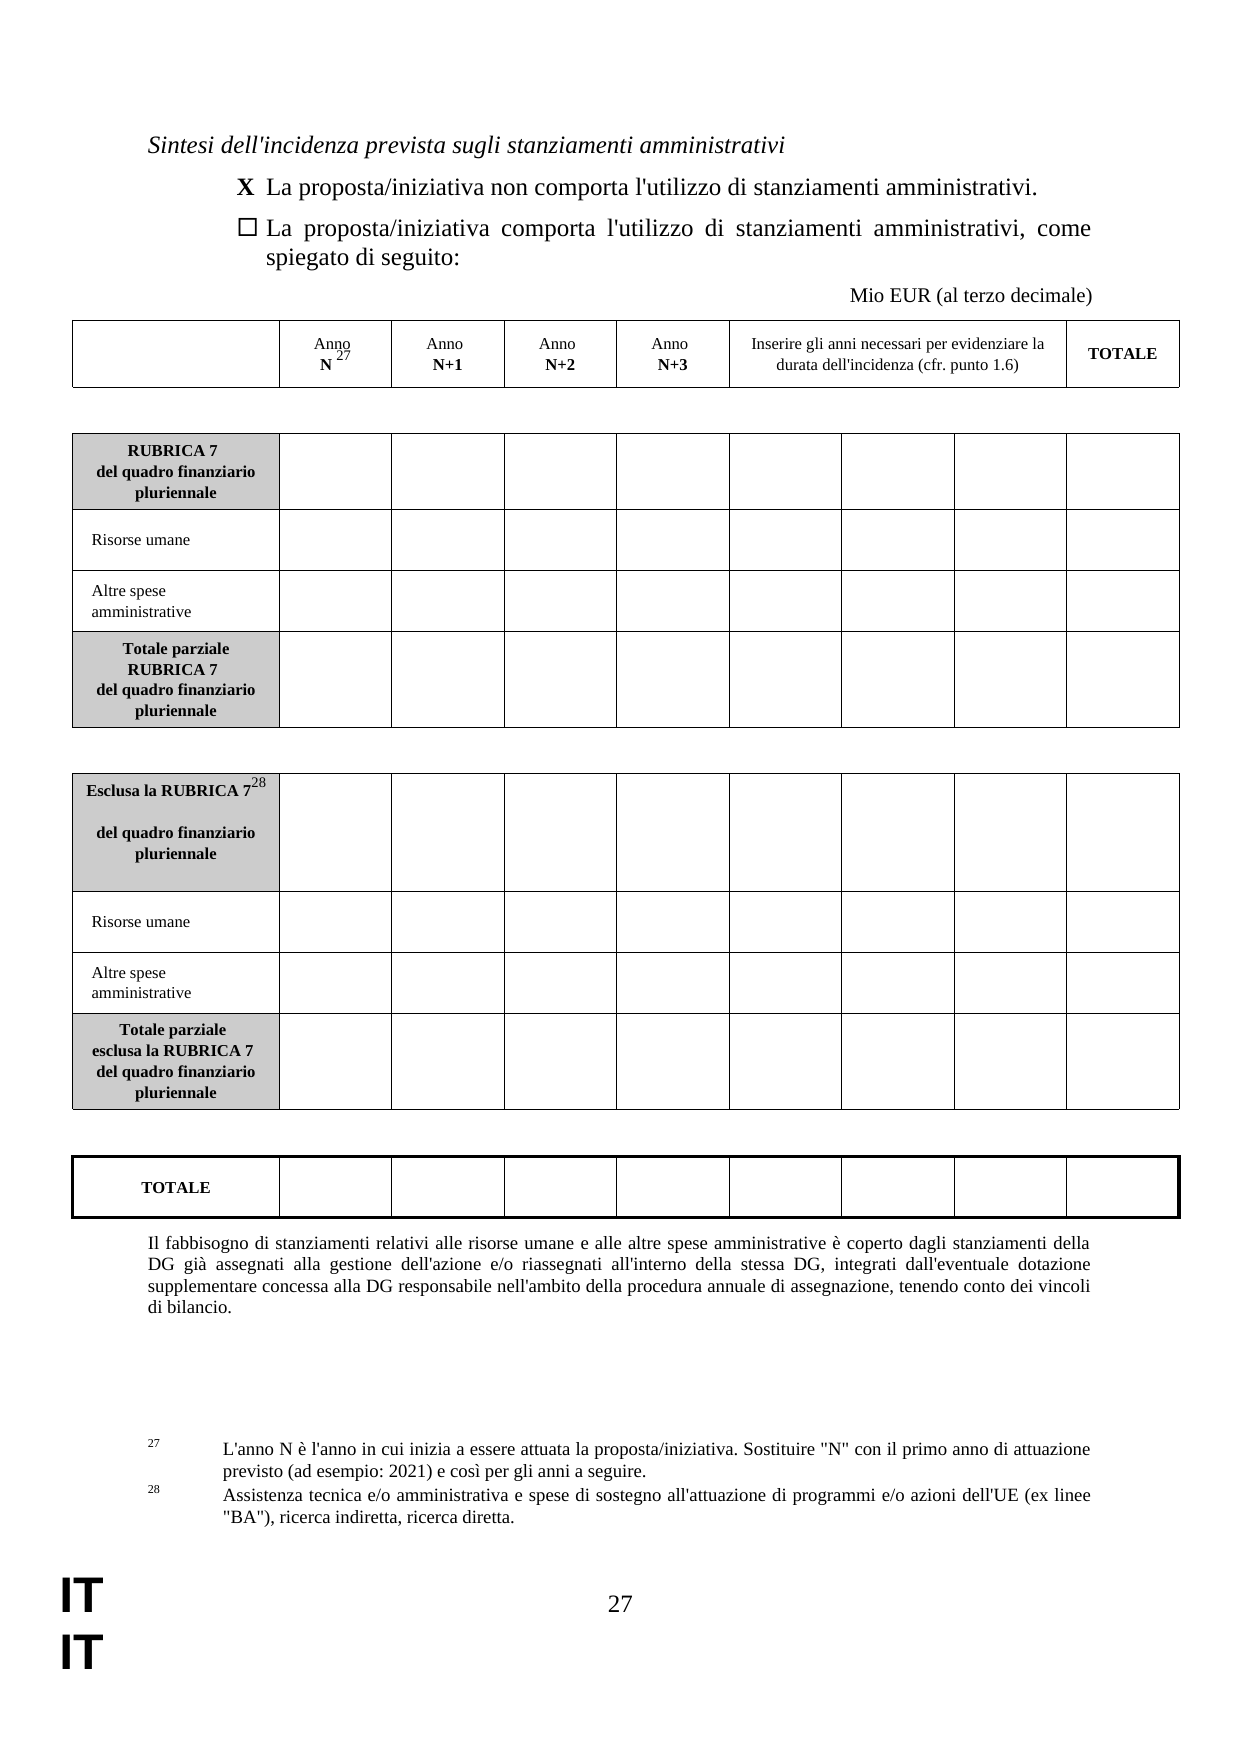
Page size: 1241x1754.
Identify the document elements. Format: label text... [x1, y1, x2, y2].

table_header TOTALE [1067, 321, 1179, 387]
table_cell Totale parziale RUBRICA 7 del quadro finanziario pluriennale [73, 632, 279, 727]
table_header Anno N+1 [392, 321, 504, 387]
table_header [842, 1158, 954, 1216]
table_header [392, 434, 504, 509]
table_cell [730, 571, 841, 631]
table_cell [505, 571, 616, 631]
table_cell [955, 632, 1066, 727]
table_cell [392, 571, 504, 631]
text Il fabbisogno di stanziamenti relativi alle risorse umane e alle altre spese amministrative è coperto dagli stanziamenti della DG già assegnati alla gestione dell'azione e/o riassegnati all'interno della stessa DG, integrati dall'eventuale dotazione supplementare concessa alla DG responsabile nell'ambito della procedura annuale di assegnazione, tenendo conto dei vincoli di bilancio. [148, 1232, 1092, 1318]
text X La proposta/iniziativa non comporta l'utilizzo di stanziamenti amministrativi. [236, 172, 1092, 201]
table_cell [617, 571, 729, 631]
table_header Inserire gli anni necessari per evidenziare la durata dell'incidenza (cfr. punto 1.6) [730, 321, 1066, 387]
table_cell [1067, 892, 1179, 951]
table_header [730, 774, 841, 891]
table_header [1067, 1158, 1177, 1216]
table_header [955, 774, 1066, 891]
table_cell [617, 953, 729, 1012]
table_header [617, 774, 729, 891]
table_header [617, 1158, 729, 1216]
table_cell [1067, 571, 1179, 631]
table_cell [617, 632, 729, 727]
table_cell [617, 1014, 729, 1109]
table_header [392, 1158, 504, 1216]
table_cell [842, 510, 954, 570]
table_header Anno N+3 [617, 321, 729, 387]
table_cell [1067, 632, 1179, 727]
table_header RUBRICA 7 del quadro finanziario pluriennale [73, 434, 279, 509]
table_cell [842, 953, 954, 1012]
table_cell [505, 510, 616, 570]
table_cell [505, 632, 616, 727]
table_cell [280, 632, 391, 727]
table_cell [1067, 510, 1179, 570]
table_cell [280, 953, 391, 1012]
table_header [505, 774, 616, 891]
table_header [1067, 774, 1179, 891]
table_cell Risorse umane [73, 892, 279, 951]
table_cell [280, 892, 391, 951]
table_cell [842, 1014, 954, 1109]
table_header [505, 434, 616, 509]
table_cell [505, 892, 616, 951]
table_cell [955, 1014, 1066, 1109]
table_cell [392, 1014, 504, 1109]
table_header [73, 321, 279, 387]
table_header Esclusa la RUBRICA 7 del quadro finanziario pluriennale [73, 774, 279, 891]
table_cell [280, 1014, 391, 1109]
table_header [842, 434, 954, 509]
table_header Anno N+2 [505, 321, 616, 387]
table_cell [730, 510, 841, 570]
table_header Anno N [280, 321, 391, 387]
table_header [280, 774, 391, 891]
table_header [955, 1158, 1066, 1216]
table_header [730, 1158, 841, 1216]
table_header [842, 774, 954, 891]
table_cell Totale parziale esclusa la RUBRICA 7 del quadro finanziario pluriennale [73, 1014, 279, 1109]
table_cell [617, 892, 729, 951]
table_cell [1067, 1014, 1179, 1109]
table_cell Altre spese amministrative [73, 953, 279, 1012]
table_cell [280, 510, 391, 570]
table_header TOTALE [74, 1158, 279, 1216]
table_cell [842, 632, 954, 727]
table_cell [730, 1014, 841, 1109]
table_cell Altre spese amministrative [73, 571, 279, 631]
table_cell [1067, 953, 1179, 1012]
table_header [955, 434, 1066, 509]
table_header [280, 434, 391, 509]
text Sintesi dell'incidenza prevista sugli stanziamenti amministrativi [148, 131, 1092, 159]
table_cell [280, 571, 391, 631]
text La proposta/iniziativa comporta l'utilizzo di stanziamenti amministrativi, come spiegato di seguito: [236, 213, 1092, 271]
table_header [730, 434, 841, 509]
table_cell [842, 571, 954, 631]
table_cell [955, 510, 1066, 570]
table_header [1067, 434, 1179, 509]
table_cell [730, 892, 841, 951]
table_cell [392, 892, 504, 951]
table_header [617, 434, 729, 509]
table_cell [730, 632, 841, 727]
table_cell Risorse umane [73, 510, 279, 570]
text Mio EUR (al terzo decimale) [148, 283, 1092, 307]
table_cell [955, 571, 1066, 631]
table_cell [617, 510, 729, 570]
table_header [280, 1158, 391, 1216]
table_cell [730, 953, 841, 1012]
table_cell [955, 953, 1066, 1012]
table_cell [392, 510, 504, 570]
table_cell [392, 953, 504, 1012]
table_cell [505, 1014, 616, 1109]
table_cell [955, 892, 1066, 951]
table_cell [842, 892, 954, 951]
table_cell [392, 632, 504, 727]
table_header [505, 1158, 616, 1216]
table_cell [505, 953, 616, 1012]
table_header [392, 774, 504, 891]
